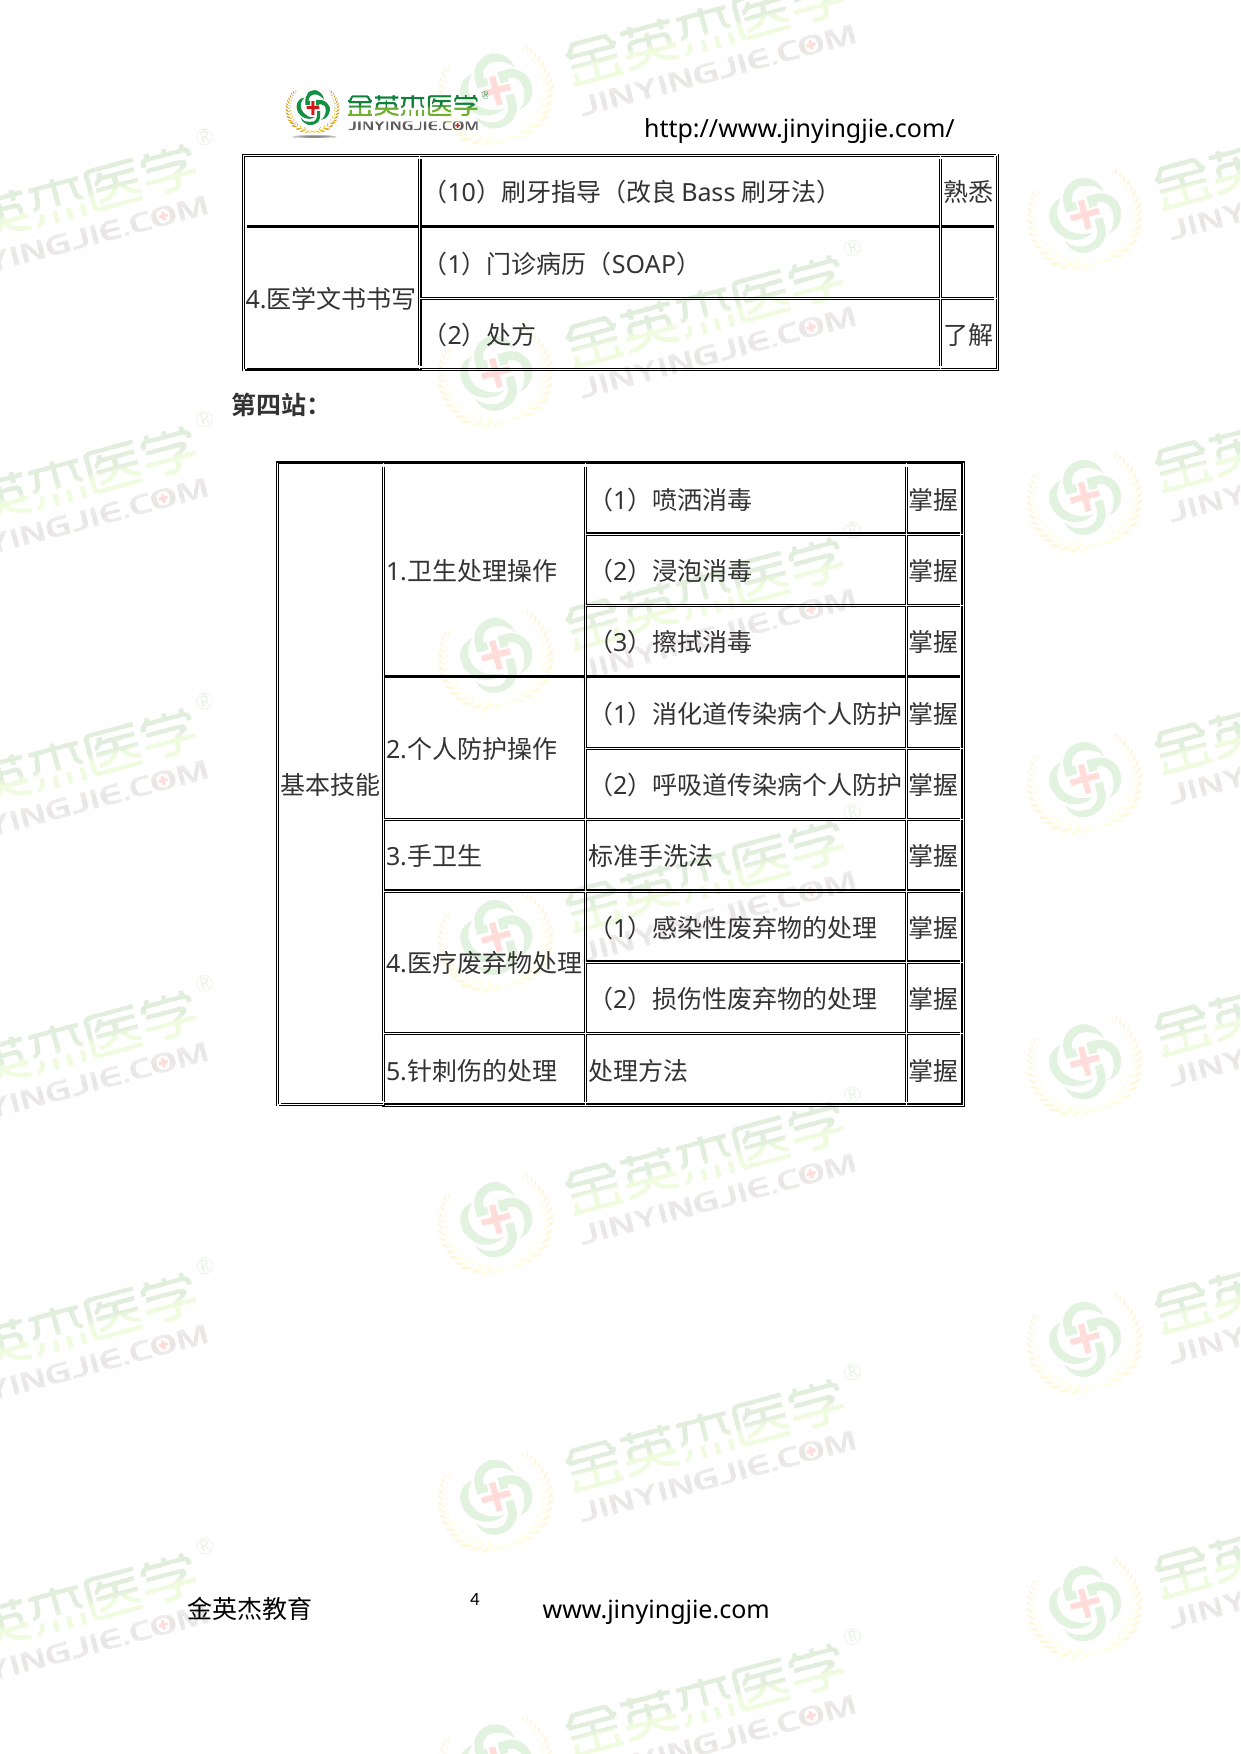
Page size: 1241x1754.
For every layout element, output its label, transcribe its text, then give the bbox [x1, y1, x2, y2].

table_cell （1）消化道传染病个人防护 [587, 678, 905, 746]
table_cell （2）浸泡消毒 [587, 536, 905, 604]
table_cell [942, 225, 996, 296]
table_header 基本技能 [279, 464, 383, 1103]
table_cell 掌握 [908, 675, 961, 746]
table_cell （2）损伤性废弃物的处理 [587, 964, 905, 1032]
table_cell （10）刷牙指导（改良Bass 刷牙法） [420, 157, 941, 225]
table_cell （2）处方 [420, 300, 941, 368]
table_cell 熟悉 [941, 154, 997, 225]
table_cell 4.医学文书书写 [245, 225, 420, 368]
table_cell 处理方法 [586, 1035, 906, 1103]
text 第四站： [187, 371, 1053, 436]
table_cell 4.医疗废弃物处理 [385, 893, 584, 1032]
table_cell （1）感染性废弃物的处理 [587, 893, 905, 960]
table_cell 掌握 [906, 604, 963, 675]
table_cell 掌握 [906, 1032, 963, 1103]
table_cell （1）门诊病历（SOAP） [422, 228, 939, 296]
table_header （1）喷洒消毒 [586, 464, 906, 532]
table_cell 掌握 [906, 818, 963, 889]
table_cell （2）呼吸道传染病个人防护 [587, 750, 905, 818]
table_cell （3）擦拭消毒 [587, 607, 905, 675]
picture [285, 90, 489, 138]
table_cell 5.针刺伤的处理 [384, 1035, 586, 1103]
table_header 掌握 [906, 464, 961, 532]
table_cell 掌握 [908, 746, 962, 818]
table_cell 标准手洗法 [587, 821, 905, 889]
table_cell 掌握 [908, 889, 962, 960]
table_cell 2.个人防护操作 [385, 678, 584, 818]
table_cell 了解 [941, 296, 996, 368]
table_header 1.卫生处理操作 [384, 464, 586, 675]
table_cell 掌握 [908, 532, 962, 604]
table_cell 掌握 [908, 960, 962, 1032]
table_cell 3.手卫生 [385, 821, 584, 889]
